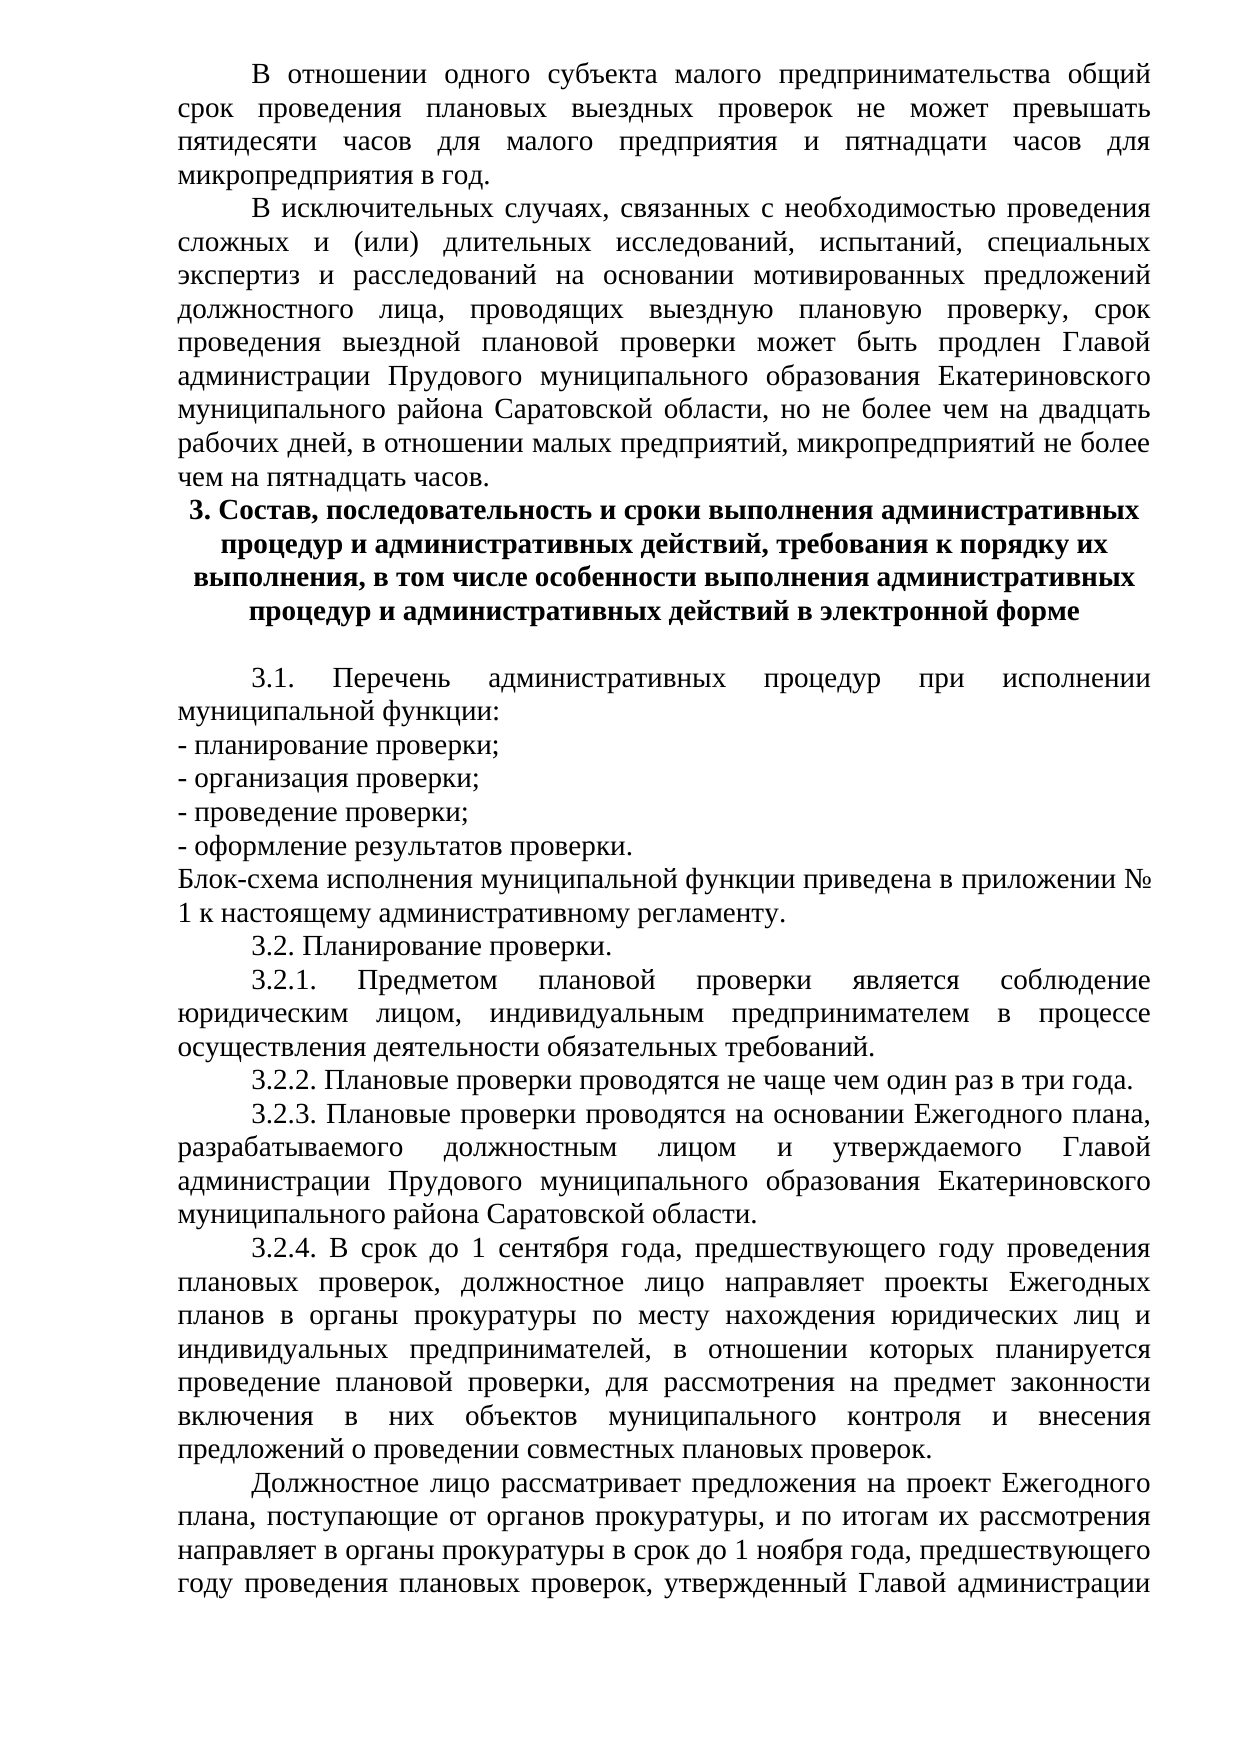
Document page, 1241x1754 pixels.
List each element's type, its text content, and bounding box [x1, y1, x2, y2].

text - организация проверки; [177, 761, 1152, 794]
text 3.2.2. Плановые проверки проводятся не чаще чем один раз в три года. [177, 1062, 1152, 1096]
text - проведение проверки; [177, 794, 1152, 828]
text 3.2. Планирование проверки. [177, 928, 1152, 962]
text - оформление результатов проверки. [177, 828, 1152, 861]
text 3.2.1. Предметом плановой проверки является соблюдение юридическим лицом, индивидуальным предпринимателем в процессе осуществления деятельности обязательных требований. [177, 962, 1152, 1062]
text Блок-схема исполнения муниципальной функции приведена в приложении № 1 к настоящему административному регламенту. [177, 861, 1152, 928]
text 3. Состав, последовательность и сроки выполнения административных процедур и административных действий, требования к порядку их выполнения, в том числе особенности выполнения административных процедур и административных действий в электронной форме [177, 492, 1152, 626]
text 3.1. Перечень административных процедур при исполнении муниципальной функции: [177, 660, 1152, 727]
text - планирование проверки; [177, 727, 1152, 761]
text В исключительных случаях, связанных с необходимостью проведения сложных и (или) длительных исследований, испытаний, специальных экспертиз и расследований на основании мотивированных предложений должностного лица, проводящих выездную плановую проверку, срок проведения выездной плановой проверки может быть продлен Главой администрации Прудового муниципального образования Екатериновского муниципального района Саратовской области, но не более чем на двадцать рабочих дней, в отношении малых предприятий, микропредприятий не более чем на пятнадцать часов. [177, 190, 1152, 492]
text В отношении одного субъекта малого предпринимательства общий срок проведения плановых выездных проверок не может превышать пятидесяти часов для малого предприятия и пятнадцати часов для микропредприятия в год. [177, 56, 1152, 190]
text 3.2.3. Плановые проверки проводятся на основании Ежегодного плана, разрабатываемого должностным лицом и утверждаемого Главой администрации Прудового муниципального образования Екатериновского муниципального района Саратовской области. [177, 1096, 1152, 1230]
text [177, 1465, 1152, 1599]
text 3.2.4. В срок до 1 сентября года, предшествующего году проведения плановых проверок, должностное лицо направляет проекты Ежегодных планов в органы прокуратуры по месту нахождения юридических лиц и индивидуальных предпринимателей, в отношении которых планируется проведение плановой проверки, для рассмотрения на предмет законности включения в них объектов муниципального контроля и внесения предложений о проведении совместных плановых проверок. [177, 1230, 1152, 1465]
